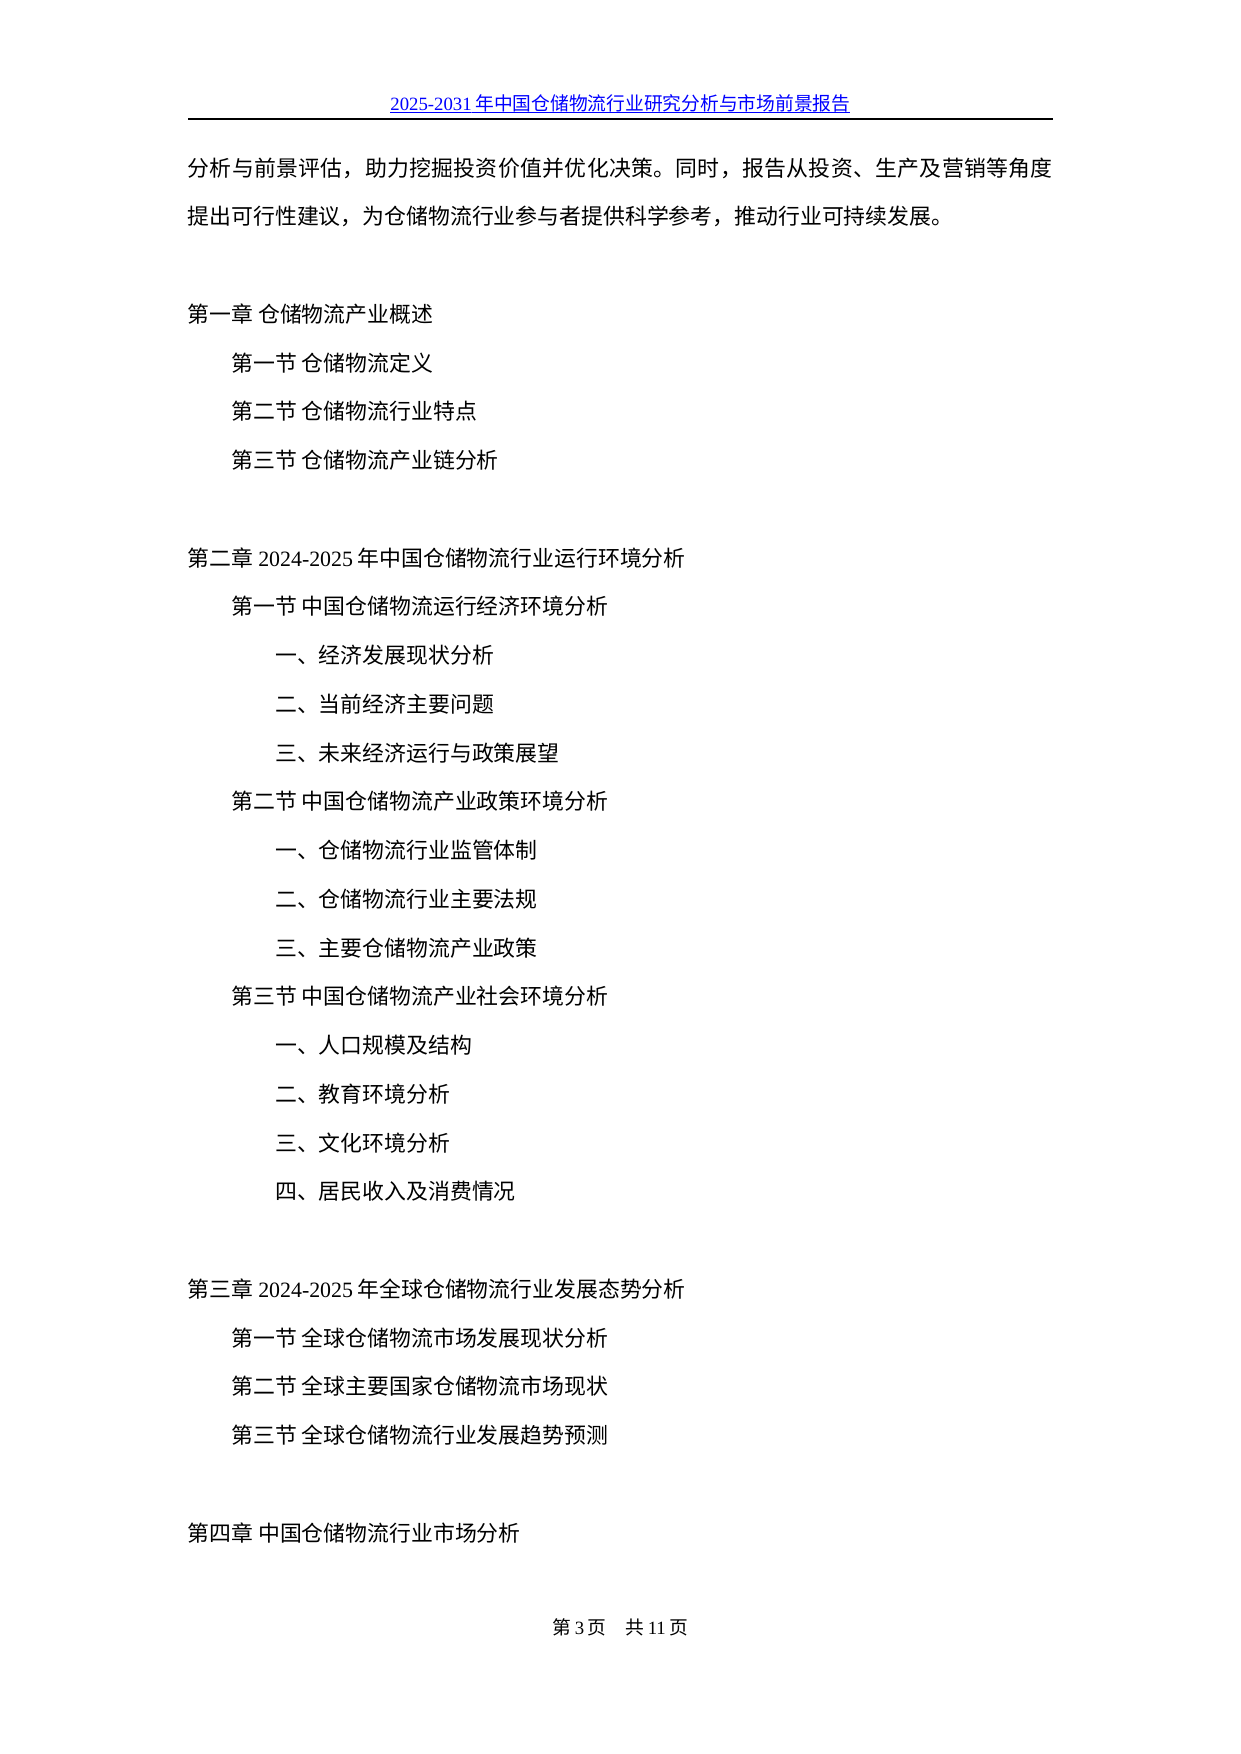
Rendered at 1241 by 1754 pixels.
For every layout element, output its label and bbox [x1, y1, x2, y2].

text [187, 150, 1053, 1548]
